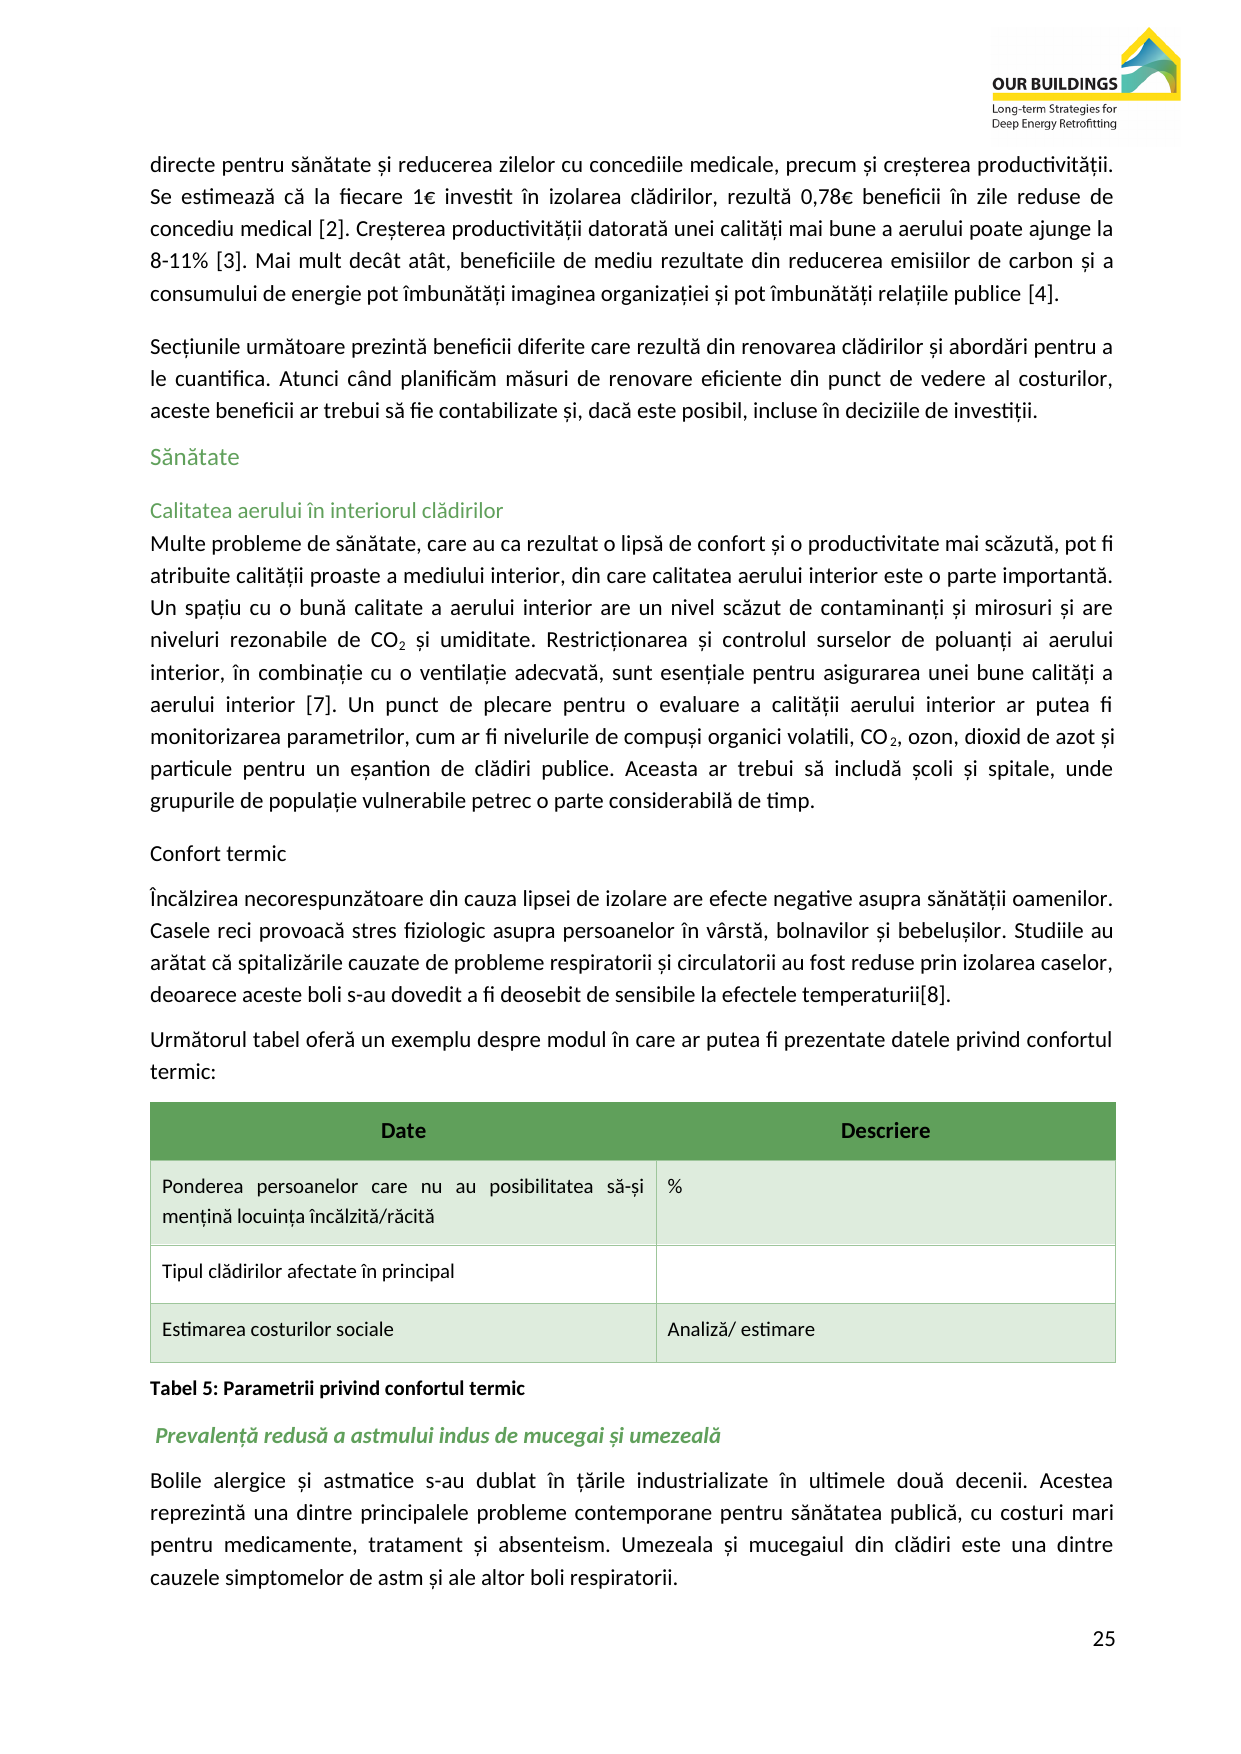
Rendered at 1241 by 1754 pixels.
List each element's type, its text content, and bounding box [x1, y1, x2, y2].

table_cell Estimarea costurilor sociale [151, 1304, 656, 1362]
table_cell Analiză/ estimare [657, 1304, 1115, 1362]
text Prevalență redusă a astmului indus de mucegai și umezeală [150, 1421, 1116, 1449]
subtitle Secțiunile următoare prezintă beneficii diferite care rezultă din renovarea clădirilor și abordări pentru a le cuantifica. Atunci când planificăm măsuri de renovare eficiente din punct de vedere al costurilor, aceste beneficii ar trebui să fie contabilizate și, dacă este posibil, incluse în deciziile de investiții. [150, 332, 1116, 424]
text Încălzirea necorespunzătoare din cauza lipsei de izolare are efecte negative asupra sănătății oamenilor. Casele reci provoacă stres fiziologic asupra persoanelor în vârstă, bolnavilor și bebelușilor. Studiile au arătat că spitalizările cauzate de probleme respiratorii și circulatorii au fost reduse prin izolarea caselor, deoarece aceste boli s-au dovedit a fi deosebit de sensibile la efectele temperaturii[8]. [150, 884, 1116, 1009]
table_cell Ponderea persoanelor care nu au posibilitatea să-și mențină locuința încălzită/răcită [151, 1161, 656, 1244]
table_cell Tipul clădirilor afectate în principal [151, 1246, 656, 1303]
table_cell % [657, 1161, 1115, 1244]
table_header Date [151, 1103, 656, 1160]
text Multe probleme de sănătate, care au ca rezultat o lipsă de confort și o productivitate mai scăzută, pot fi atribuite calității proaste a mediului interior, din care calitatea aerului interior este o parte importantă. Un spațiu cu o bună calitate a aerului interior are un nivel scăzut de contaminanți și mirosuri și are niveluri rezonabile de CO2 și umiditate. Restricționarea și controlul surselor de poluanți ai aerului interior, în combinație cu o ventilație adecvată, sunt esențiale pentru asigurarea unei bune calități a aerului interior [7]. Un punct de plecare pentru o evaluare a calității aerului interior ar putea fi monitorizarea parametrilor, cum ar fi nivelurile de compuși organici volatili, CO2, ozon, dioxid de azot și particule pentru un eșantion de clădiri publice. Aceasta ar trebui să includă școli și spitale, unde grupurile de populație vulnerabile petrec o parte considerabilă de timp. [150, 529, 1116, 814]
table_header Descriere [657, 1103, 1115, 1160]
text Calitatea aerului în interiorul clădirilor [150, 497, 1116, 525]
text Confort termic [150, 839, 1116, 867]
text Bolile alergice și astmatice s-au dublat în țările industrializate în ultimele două decenii. Acestea reprezintă una dintre principalele probleme contemporane pentru sănătatea publică, cu costuri mari pentru medicamente, tratament și absenteism. Umezeala și mucegaiul din clădiri este una dintre cauzele simptomelor de astm și ale altor boli respiratorii. [150, 1466, 1116, 1591]
picture [989, 27, 1181, 147]
table_cell [657, 1246, 1115, 1303]
text Următorul tabel oferă un exemplu despre modul în care ar putea fi prezentate datele privind confortul termic: [150, 1025, 1116, 1086]
text Sănătate [150, 441, 1116, 471]
